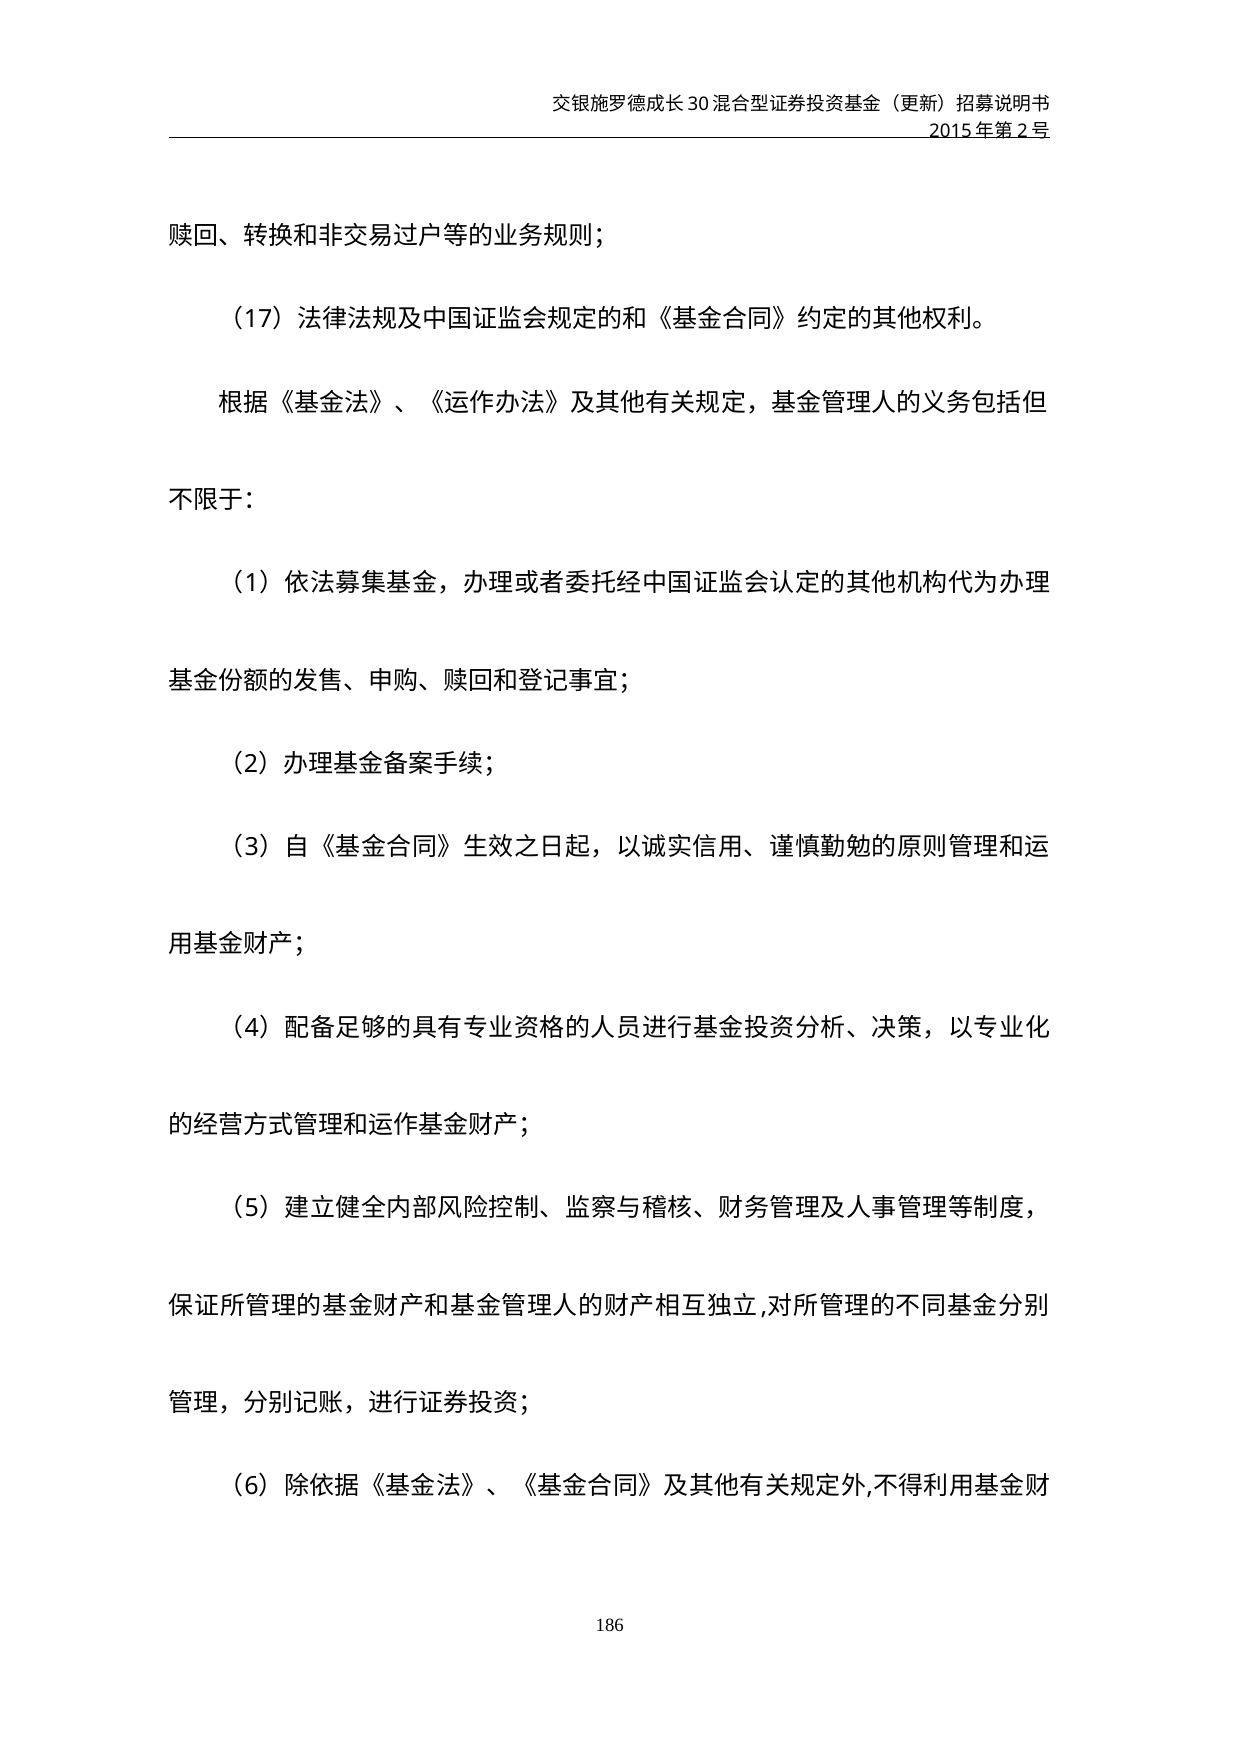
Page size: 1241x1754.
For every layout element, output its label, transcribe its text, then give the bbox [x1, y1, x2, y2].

text （3）自《基金合同》生效之日起，以诚实信用、谨慎勤勉的原则管理和运用基金财产； [169, 812, 1050, 974]
text （2）办理基金备案手续； [169, 729, 1050, 794]
text （17）法律法规及中国证监会规定的和《基金合同》约定的其他权利。 [169, 284, 1050, 349]
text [169, 201, 1050, 266]
text （1）依法募集基金，办理或者委托经中国证监会认定的其他机构代为办理基金份额的发售、申购、赎回和登记事宜； [169, 548, 1050, 711]
text （4）配备足够的具有专业资格的人员进行基金投资分析、决策，以专业化的经营方式管理和运作基金财产； [169, 993, 1050, 1155]
text （5）建立健全内部风险控制、监察与稽核、财务管理及人事管理等制度，保证所管理的基金财产和基金管理人的财产相互独立,对所管理的不同基金分别管理，分别记账，进行证券投资； [169, 1173, 1050, 1433]
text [169, 1451, 1050, 1516]
text 根据《基金法》、《运作办法》及其他有关规定，基金管理人的义务包括但不限于： [169, 368, 1050, 530]
